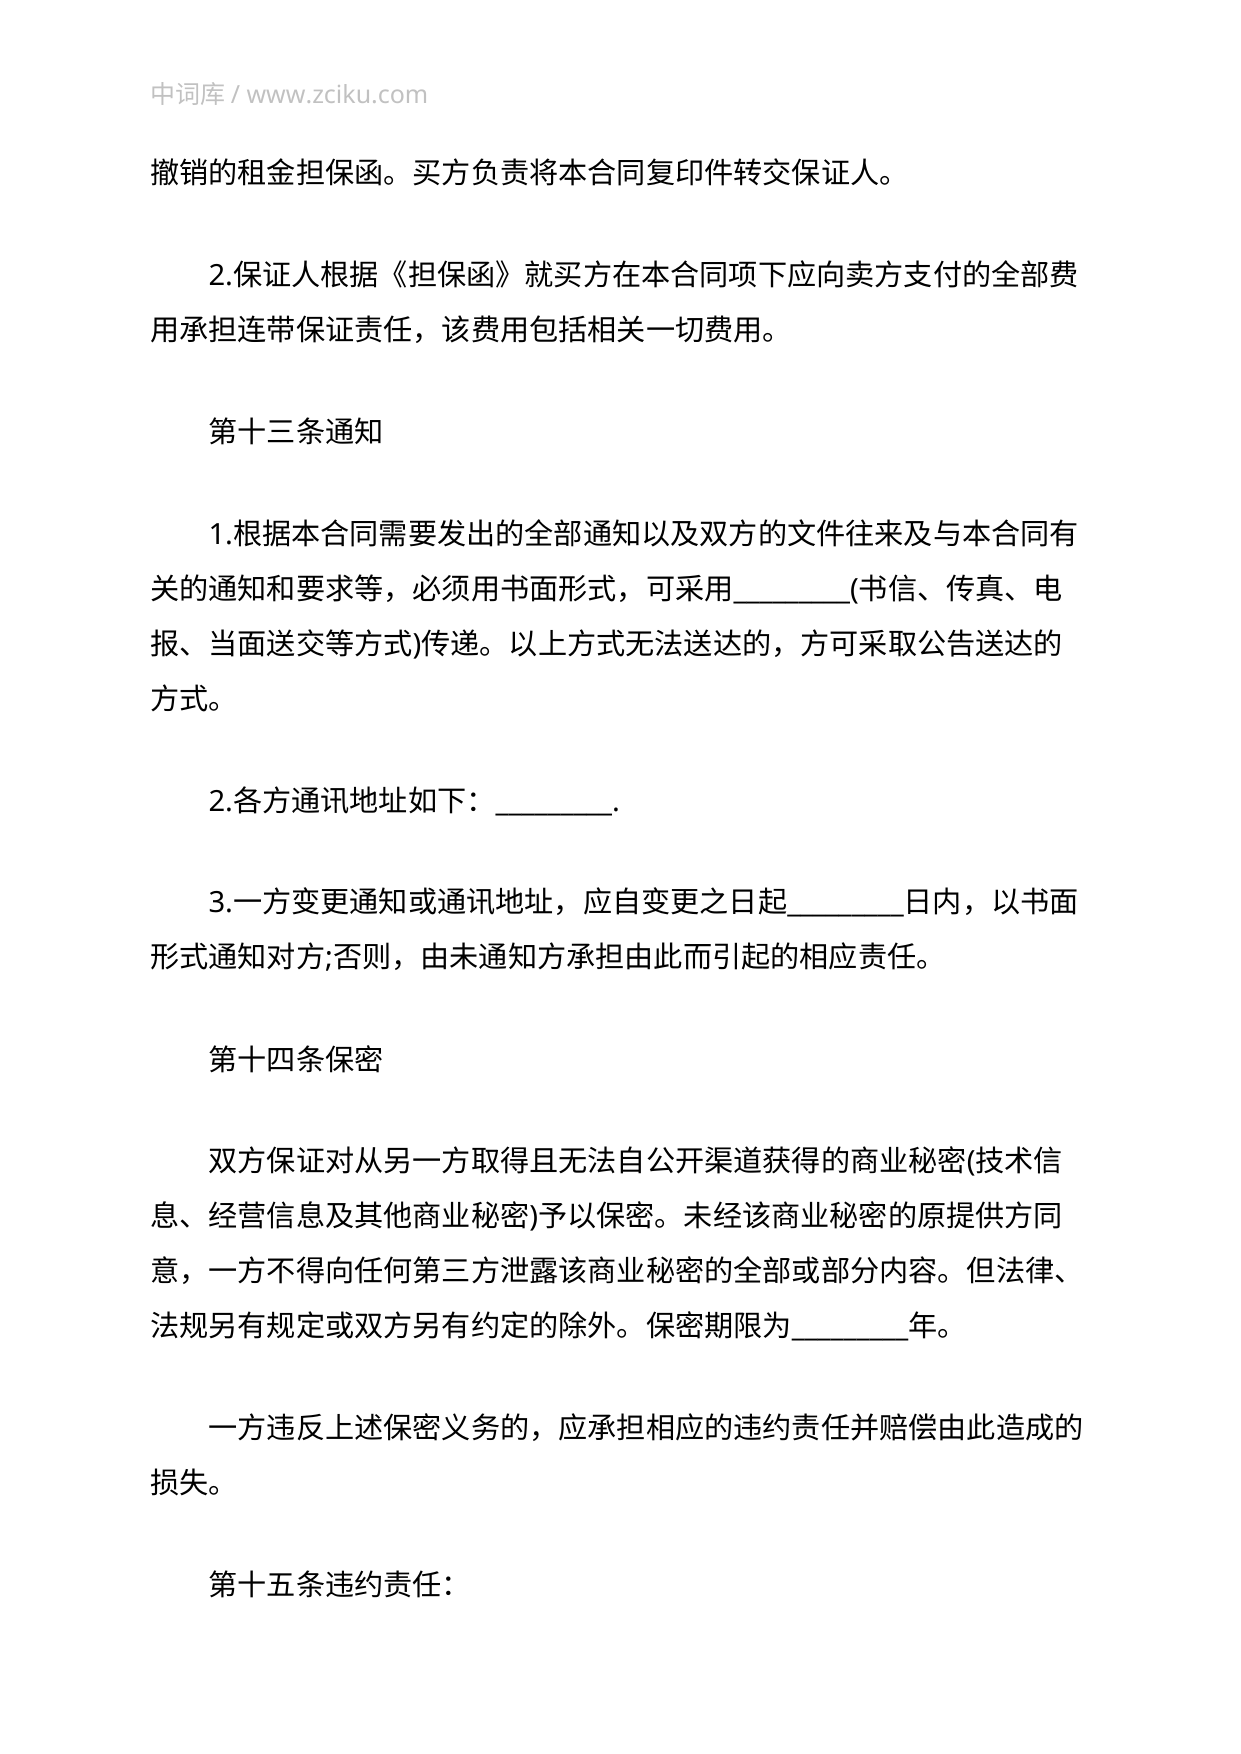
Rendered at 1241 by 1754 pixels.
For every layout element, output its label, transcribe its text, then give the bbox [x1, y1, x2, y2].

text 2.各方通讯地址如下：_________. [150, 777, 1090, 819]
text 1.根据本合同需要发出的全部通知以及双方的文件往来及与本合同有关的通知和要求等，必须用书面形式，可采用_________(书信、传真、电报、当面送交等方式)传递。以上方式无法送达的，方可采取公告送达的方式。 [150, 510, 1090, 718]
text 第十四条保密 [150, 1036, 1090, 1078]
text 一方违反上述保密义务的，应承担相应的违约责任并赔偿由此造成的损失。 [150, 1405, 1090, 1502]
text 第十三条通知 [150, 408, 1090, 451]
text 第十五条违约责任： [150, 1561, 1090, 1604]
text 3.一方变更通知或通讯地址，应自变更之日起_________日内，以书面形式通知对方;否则，由未通知方承担由此而引起的相应责任。 [150, 879, 1090, 976]
text 2.保证人根据《担保函》就买方在本合同项下应向卖方支付的全部费用承担连带保证责任，该费用包括相关一切费用。 [150, 252, 1090, 349]
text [150, 150, 1090, 192]
text 双方保证对从另一方取得且无法自公开渠道获得的商业秘密(技术信息、经营信息及其他商业秘密)予以保密。未经该商业秘密的原提供方同意，一方不得向任何第三方泄露该商业秘密的全部或部分内容。但法律、法规另有规定或双方另有约定的除外。保密期限为_________年。 [150, 1138, 1090, 1345]
